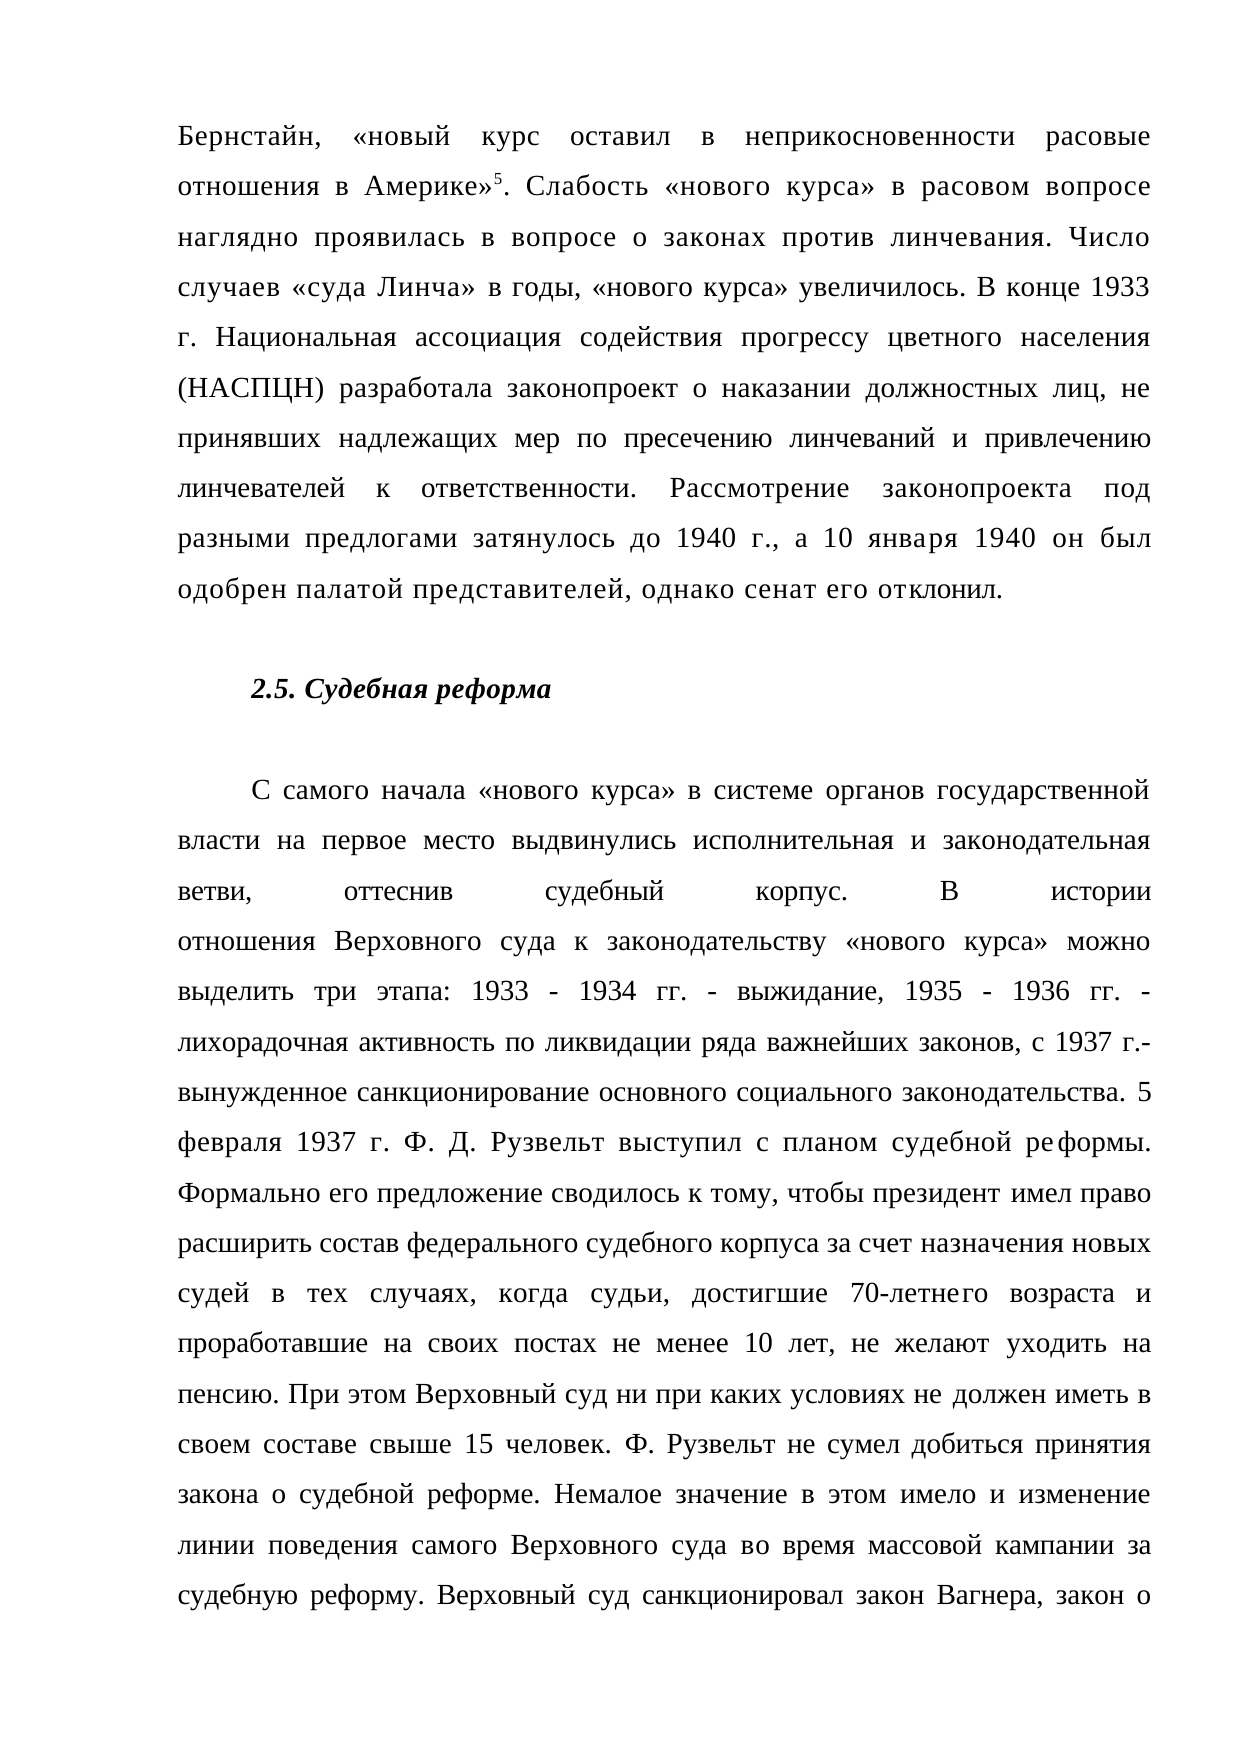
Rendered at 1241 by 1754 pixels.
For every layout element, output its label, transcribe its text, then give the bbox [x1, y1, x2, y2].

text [177, 772, 1152, 1611]
text 2.5. Судебная реформа [177, 672, 1152, 705]
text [177, 118, 1152, 604]
